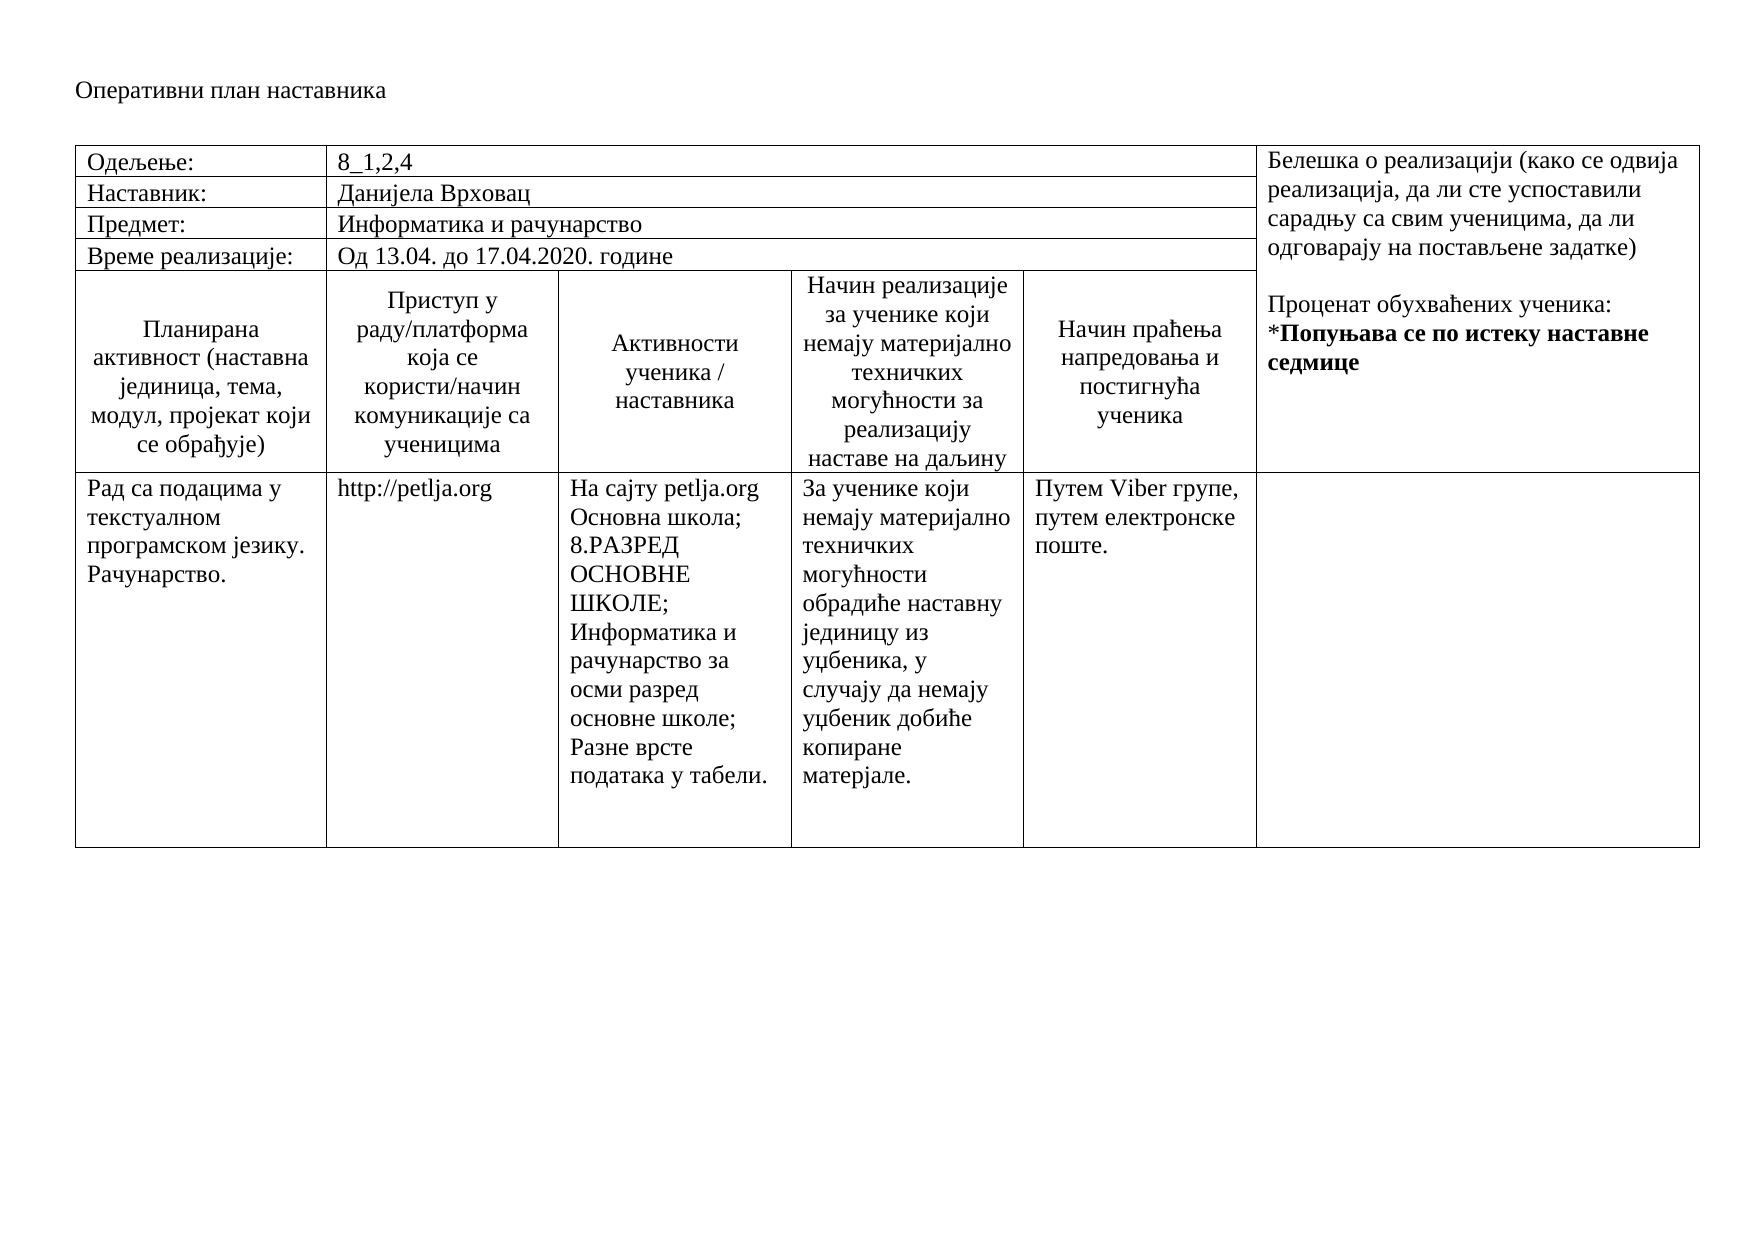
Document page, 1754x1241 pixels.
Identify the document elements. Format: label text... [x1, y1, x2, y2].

table_header Одељење: [76, 146, 326, 176]
table_cell Планирана активност (наставна јединица, тема, модул, пројекат који се обрађује) [76, 271, 326, 472]
table_header 8_1,2,4 [327, 146, 1256, 176]
table_cell Данијела Врховац [327, 177, 1256, 207]
table_cell Начин праћења напредовања и постигнућа ученика [1024, 271, 1256, 472]
table_cell На сајту petlja.org Основна школа; 8.РАЗРЕД ОСНОВНЕ ШКОЛЕ; Информатика и рачунарство за осми разред основне школе; Разне врсте података у табели. [559, 473, 791, 847]
table_cell [1257, 473, 1699, 847]
table_cell http://petlja.org [327, 473, 558, 847]
table_cell Информатика и рачунарство [327, 208, 1256, 238]
table_cell Начин реализације за ученике који немају материјално техничких могућности за реализацију наставе на даљину [792, 271, 1023, 472]
table_cell Приступ у раду/платформа која се користи/начин комуникације са ученицима [327, 271, 558, 472]
table_cell Време реализације: [76, 239, 326, 269]
table_cell За ученике који немају материјално техничких могућности обрадиће наставну јединицу из уџбеника, у случају да немају уџбеник добиће копиране матерјале. [792, 473, 1023, 847]
table_cell Активности ученика / наставника [559, 271, 791, 472]
table_cell Предмет: [76, 208, 326, 238]
table_cell Путем Viber групе, путем електронске поште. [1024, 473, 1256, 847]
table_header Белешка о реализацији (како се одвија реализација, да ли сте успоставили сарадњу са свим ученицима, да ли одговарају на постављене задатке) Проценат обухваћених ученика: *Попуњава се по истеку наставне седмице [1257, 146, 1699, 472]
table_cell Наставник: [76, 177, 326, 207]
table_cell Рад са подацима у текстуалном програмском језику. Рачунарство. [76, 473, 326, 847]
table_cell Од 13.04. до 17.04.2020. године [327, 239, 1256, 269]
